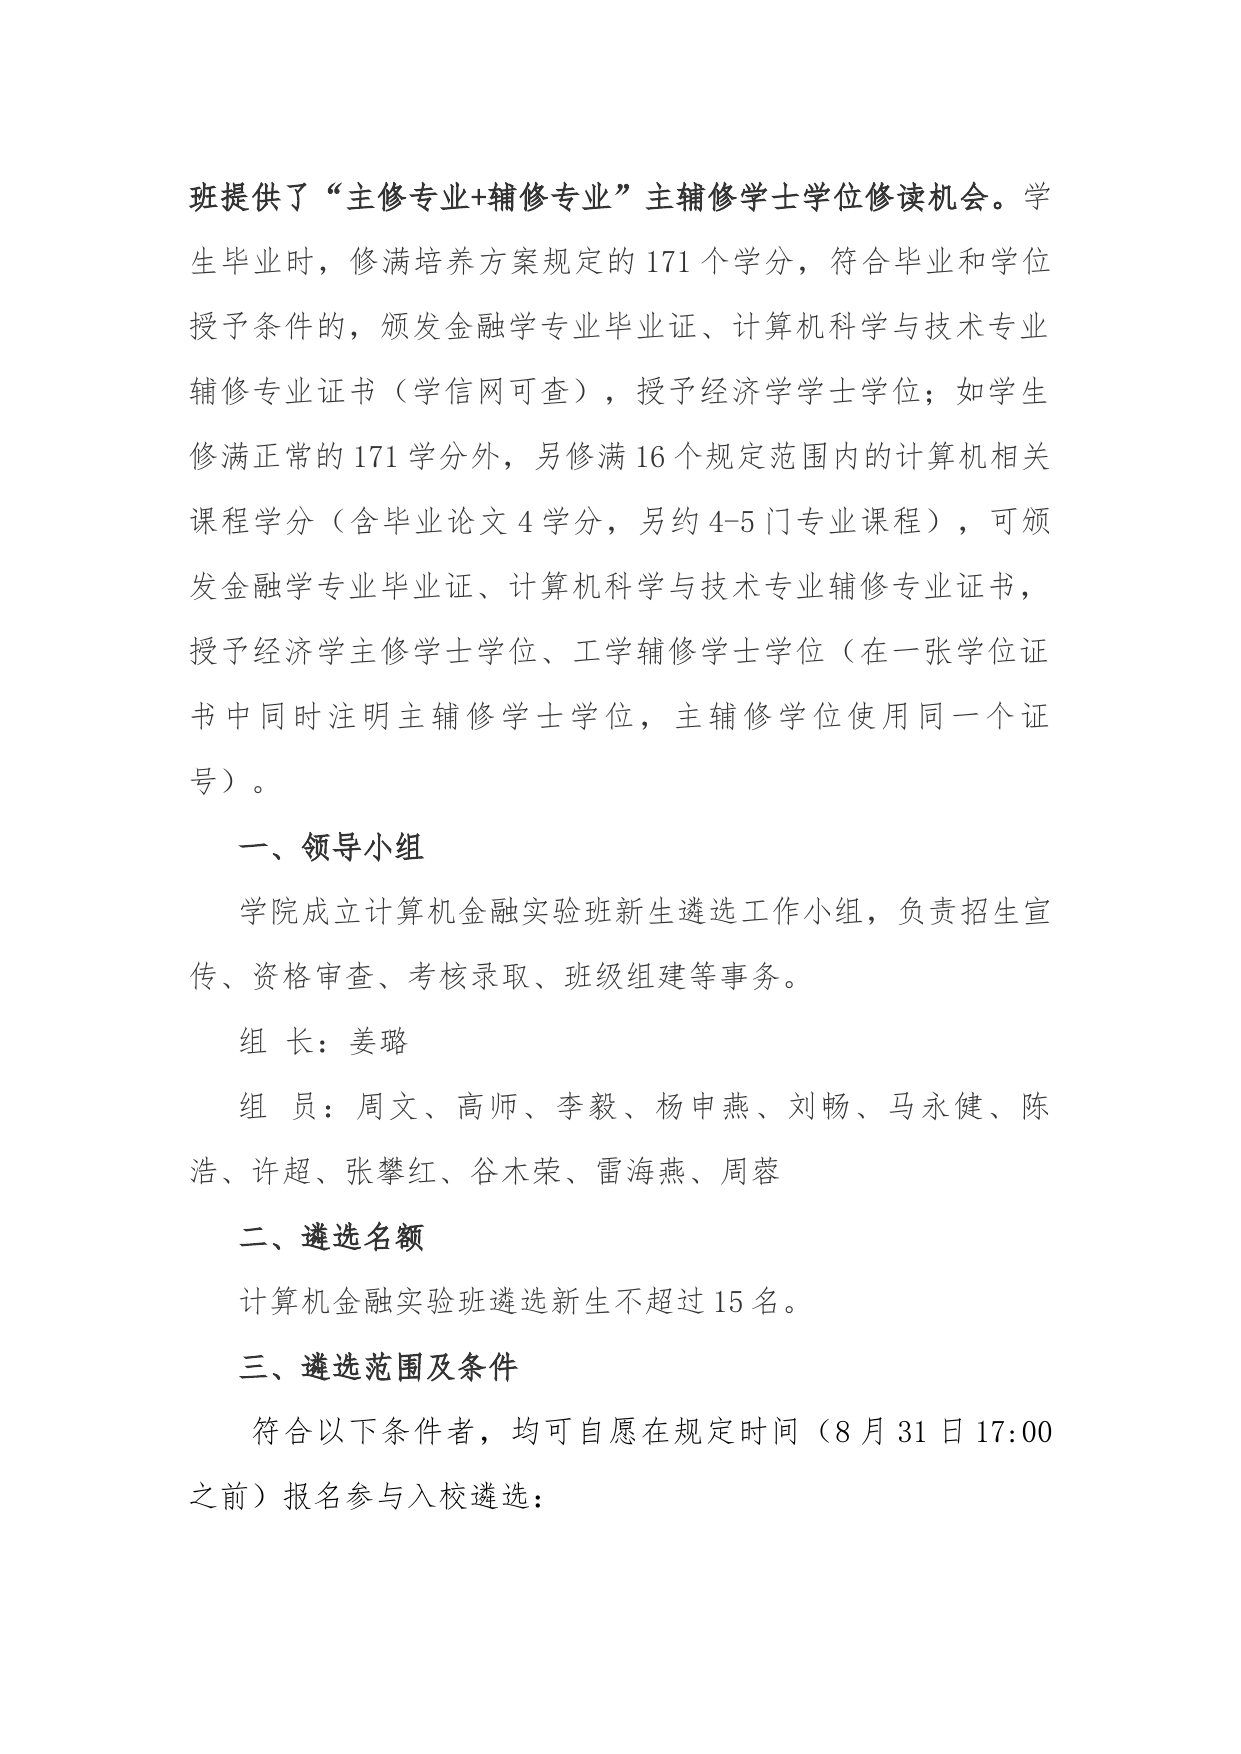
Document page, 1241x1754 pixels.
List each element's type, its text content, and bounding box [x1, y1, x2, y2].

text 计算机金融实验班遴选新生不超过15名。 [187, 1267, 1053, 1332]
text 二、遴选名额 [187, 1202, 1053, 1267]
text 三、遴选范围及条件 [187, 1332, 1053, 1397]
text 符合以下条件者，均可自愿在规定时间（8月31日17:00之前）报名参与入校遴选： [187, 1397, 1053, 1527]
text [187, 162, 1053, 812]
text 组 长：姜璐 [187, 1007, 1053, 1072]
text 学院成立计算机金融实验班新生遴选工作小组，负责招生宣传、资格审查、考核录取、班级组建等事务。 [187, 877, 1053, 1007]
text 一、领导小组 [187, 812, 1053, 877]
text 组 员：周文、高师、李毅、杨申燕、刘畅、马永健、陈浩、许超、张攀红、谷木荣、雷海燕、周蓉 [187, 1072, 1053, 1202]
